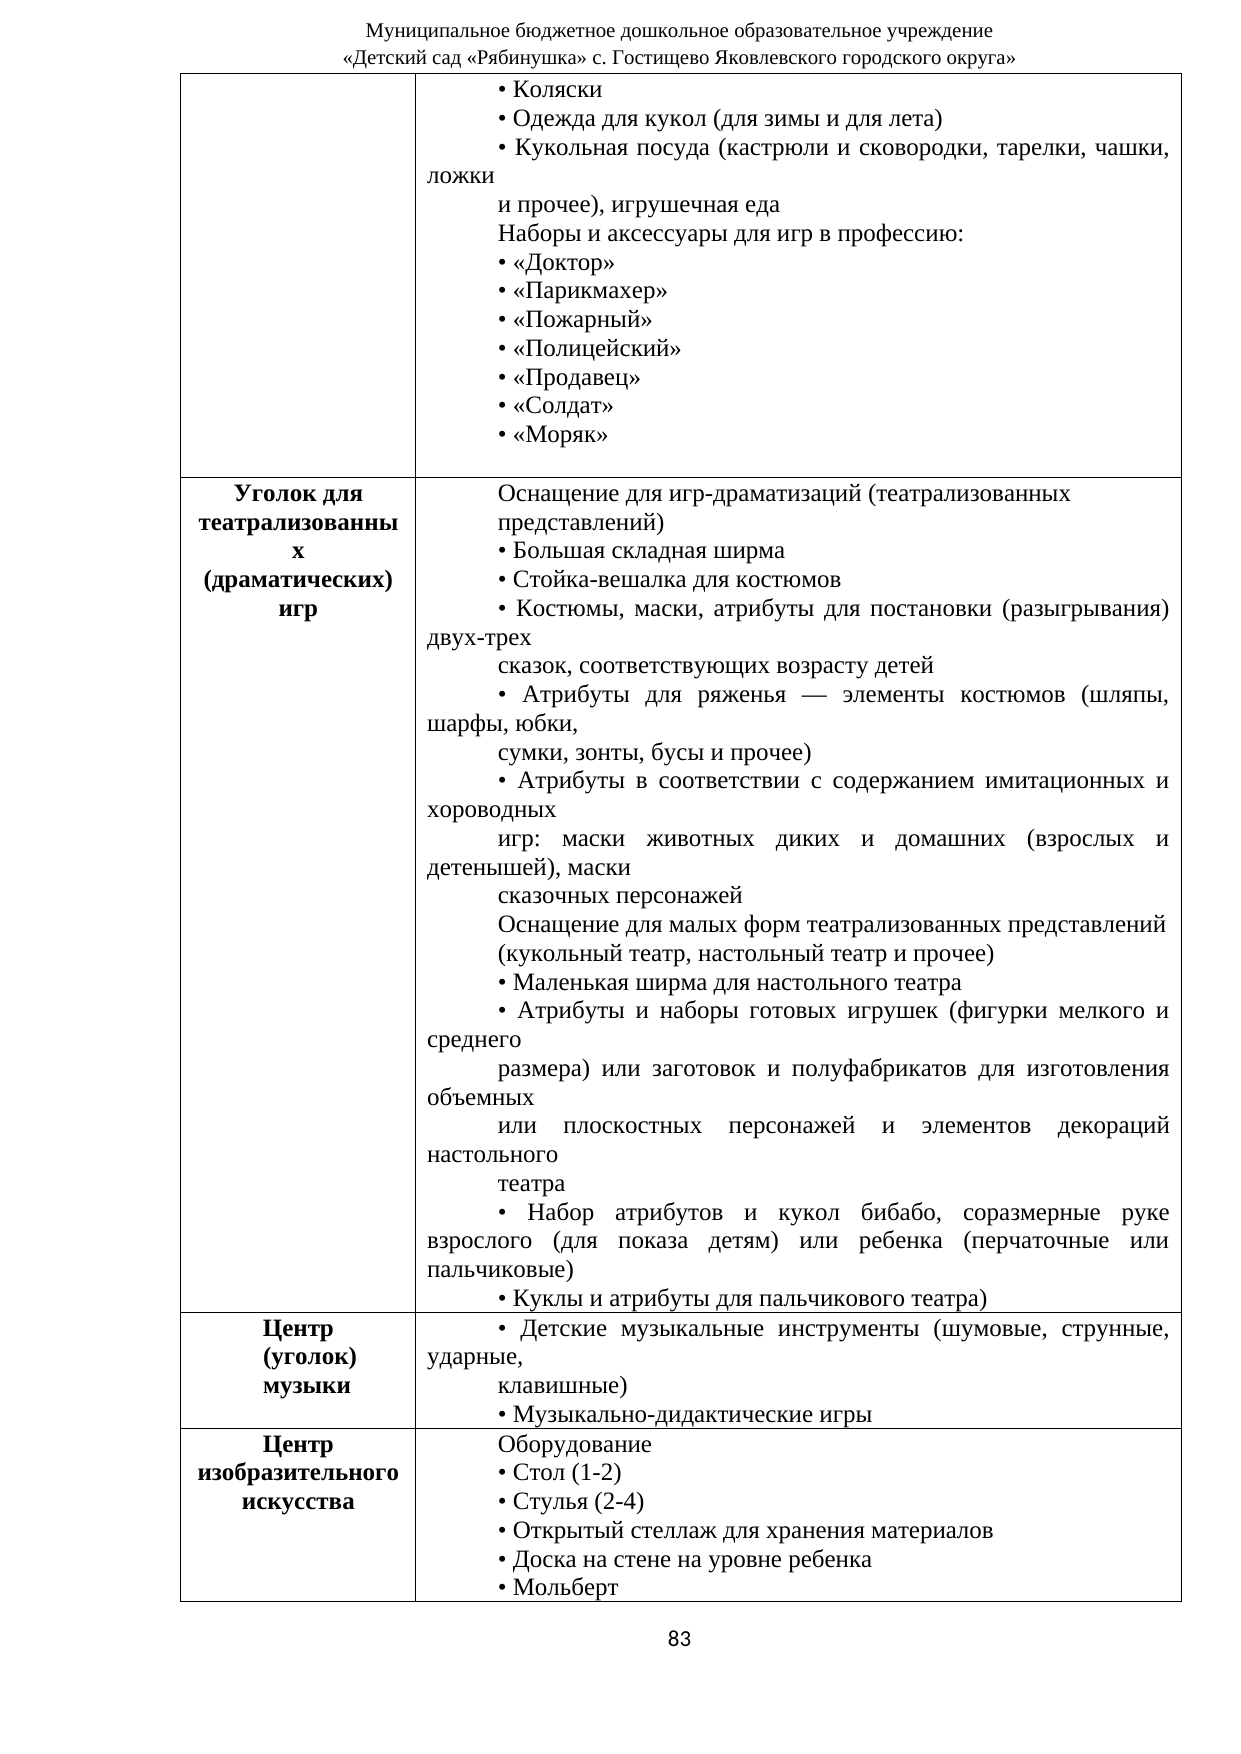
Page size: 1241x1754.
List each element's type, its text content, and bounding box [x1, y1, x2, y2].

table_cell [416, 1429, 1181, 1601]
table_cell Центр (уголок) музыки [181, 1313, 415, 1428]
table_cell Уголок для театрализованных (драматических) игр [181, 478, 415, 1312]
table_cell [416, 74, 1181, 477]
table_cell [181, 1429, 415, 1601]
table_cell • Детские музыкальные инструменты (шумовые, струнные, ударные, клавишные) • Музыкально-дидактические игры [416, 1313, 1181, 1428]
table_cell Оснащение для игр-драматизаций (театрализованных представлений) • Большая складная ширма • Стойка-вешалка для костюмов • Костюмы, маски, атрибуты для постановки (разыгрывания) двух-трех сказок, соответствующих возрасту детей • Атрибуты для ряженья — элементы костюмов (шляпы, шарфы, юбки, сумки, зонты, бусы и прочее) • Атрибуты в соответствии с содержанием имитационных и хороводных игр: маски животных диких и домашних (взрослых и детенышей), маски сказочных персонажей Оснащение для малых форм театрализованных представлений (кукольный театр, настольный театр и прочее) • Маленькая ширма для настольного театра • Атрибуты и наборы готовых игрушек (фигурки мелкого и среднего размера) или заготовок и полуфабрикатов для изготовления объемных или плоскостных персонажей и элементов декораций настольного театра • Набор атрибутов и кукол бибабо, соразмерные руке взрослого (для показа детям) или ребенка (перчаточные или пальчиковые) • Куклы и атрибуты для пальчикового театра) [416, 478, 1181, 1312]
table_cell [181, 74, 415, 477]
